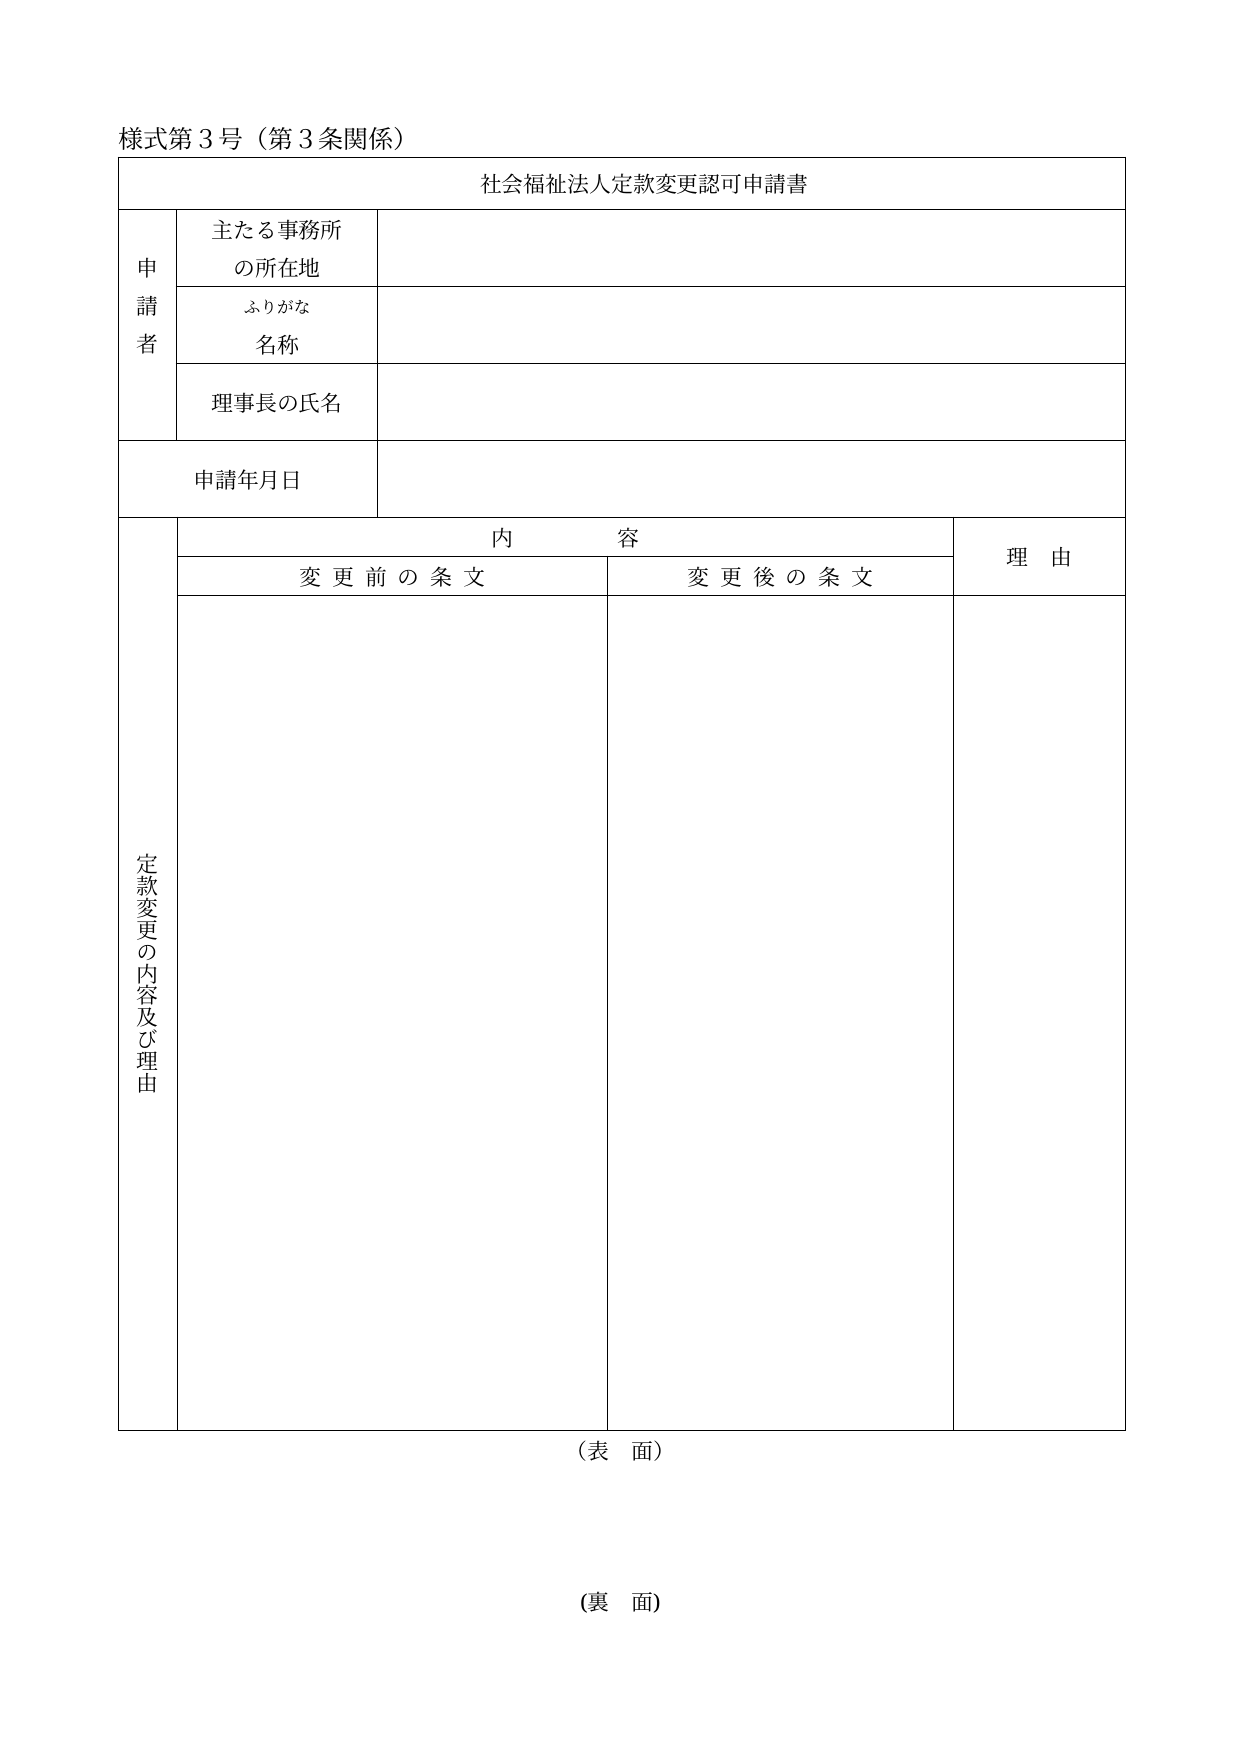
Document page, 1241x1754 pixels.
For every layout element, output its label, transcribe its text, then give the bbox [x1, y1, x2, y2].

table_cell [378, 287, 1125, 363]
table_cell 変更後の条文 [608, 557, 953, 594]
table_cell 変更前の条文 [178, 557, 607, 594]
table_cell ふりがな 名称 [177, 287, 377, 363]
table_cell [608, 596, 953, 1430]
text （表 面） [118, 1431, 1122, 1469]
table_cell 主たる事務所 の所在地 [177, 210, 377, 286]
table_cell 理 由 [954, 518, 1125, 594]
table_cell 理事長の氏名 [177, 364, 377, 440]
text 様式第３号（第３条関係） [118, 119, 1122, 157]
table_cell 内容 [178, 518, 953, 556]
table_cell 申請者 [119, 210, 176, 440]
table_cell [378, 210, 1125, 286]
table_cell 申請年月日 [119, 441, 377, 517]
table_cell 定款変更の内容及び理由 [119, 518, 177, 1430]
table_header 社会福祉法人定款変更認可申請書 [119, 158, 1125, 209]
table_cell [378, 364, 1125, 440]
table_cell [954, 596, 1125, 1430]
text (裏 面) [118, 1582, 1122, 1620]
table_cell [378, 441, 1125, 517]
table_cell [178, 596, 607, 1430]
